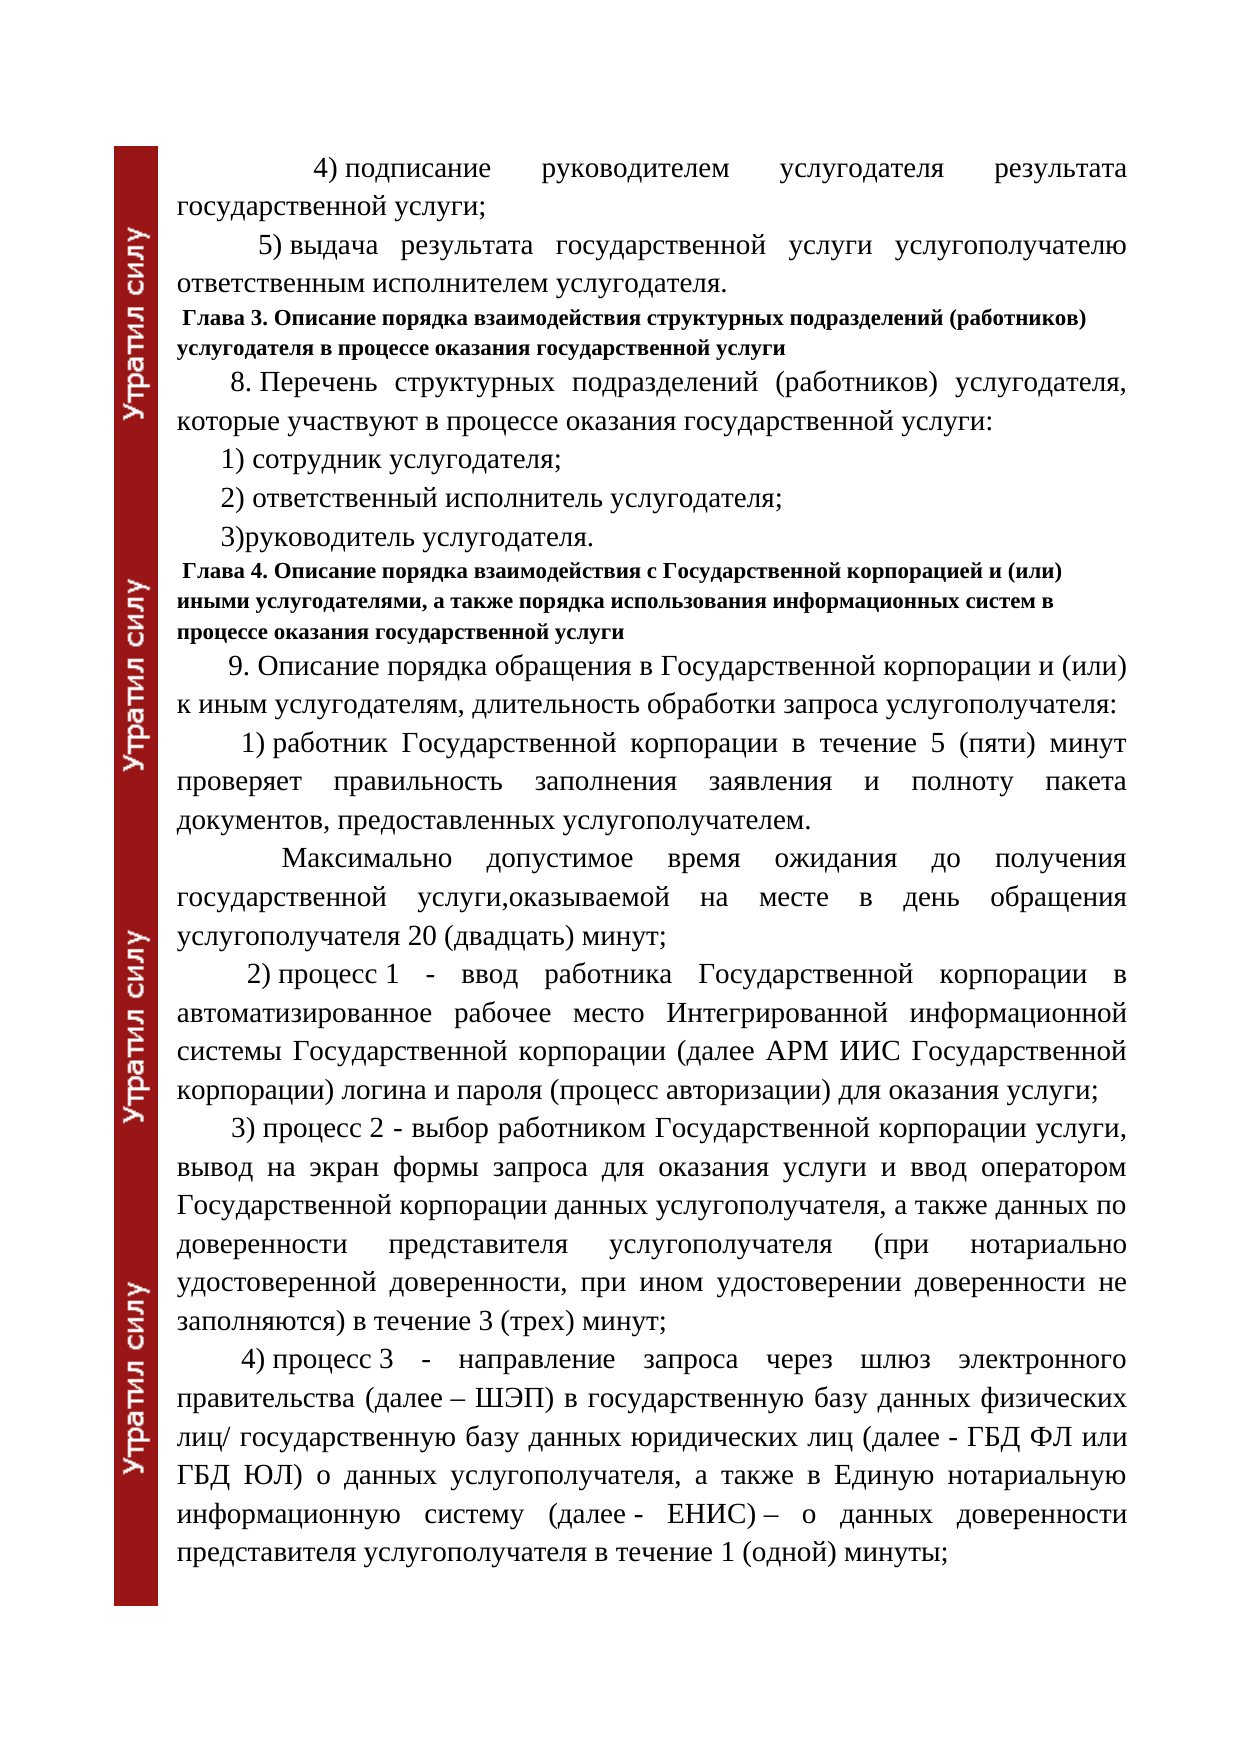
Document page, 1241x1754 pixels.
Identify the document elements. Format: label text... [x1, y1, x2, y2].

picture [114, 1337, 158, 1342]
picture [114, 552, 158, 557]
text 1) сотрудник услугодателя; [112, 442, 1128, 475]
text 2) процесс 1 - ввод работника Государственной корпорации в автоматизированное рабочее место Интегрированной информационной системы Государственной корпорации (далее АРМ ИИС Государственной корпорации) логина и пароля (процесс авторизации) для оказания услуги; [112, 956, 1128, 1105]
text 5) выдача результата государственной услуги услугополучателю ответственным исполнителем услугодателя. [112, 227, 1128, 299]
text Максимально допустимое время ожидания до получения государственной услуги,оказываемой на месте в день обращения услугополучателя 20 (двадцать) минут; [112, 841, 1128, 951]
text 9. Описание порядка обращения в Государственной корпорации и (или) к иным услугодателям, длительность обработки запроса услугополучателя: [112, 648, 1128, 720]
picture [114, 951, 158, 956]
picture [114, 222, 158, 227]
text 8. Перечень структурных подразделений (работников) услугодателя, которые участвуют в процессе оказания государственной услуги: [112, 364, 1128, 437]
picture [114, 437, 158, 442]
picture [114, 1105, 158, 1110]
text Глава 3. Описание порядка взаимодействия структурных подразделений (работников) услугодателя в процессе оказания государственной услуги [112, 304, 1128, 361]
picture [114, 475, 158, 480]
text 4) процесс 3 - направление запроса через шлюз электронного правительства (далее – ШЭП) в государственную базу данных физических лиц/ государственную базу данных юридических лиц (далее - ГБД ФЛ или ГБД ЮЛ) о данных услугополучателя, а также в Единую нотариальную информационную систему (далее - ЕНИС) – о данных доверенности представителя услугополучателя в течение 1 (одной) минуты; [112, 1342, 1128, 1568]
picture [114, 1568, 158, 1606]
text 1) работник Государственной корпорации в течение 5 (пяти) минут проверяет правильность заполнения заявления и полноту пакета документов, предоставленных услугополучателем. [112, 725, 1128, 836]
picture [114, 146, 158, 150]
picture [114, 836, 158, 841]
text Глава 4. Описание порядка взаимодействия с Государственной корпорацией и (или) иными услугодателями, а также порядка использования информационных систем в процессе оказания государственной услуги [112, 557, 1128, 644]
picture [114, 299, 158, 304]
picture [114, 644, 158, 648]
picture [114, 514, 158, 519]
text 4) подписание руководителем услугодателя результата государственной услуги; [112, 150, 1128, 222]
text 3) процесс 2 - выбор работником Государственной корпорации услуги, вывод на экран формы запроса для оказания услуги и ввод оператором Государственной корпорации данных услугополучателя, а также данных по доверенности представителя услугополучателя (при нотариально удостоверенной доверенности, при ином удостоверении доверенности не заполняются) в течение 3 (трех) минут; [112, 1110, 1128, 1337]
text 2) ответственный исполнитель услугодателя; [112, 480, 1128, 514]
text 3)руководитель услугодателя. [112, 519, 1128, 552]
picture [114, 720, 158, 725]
